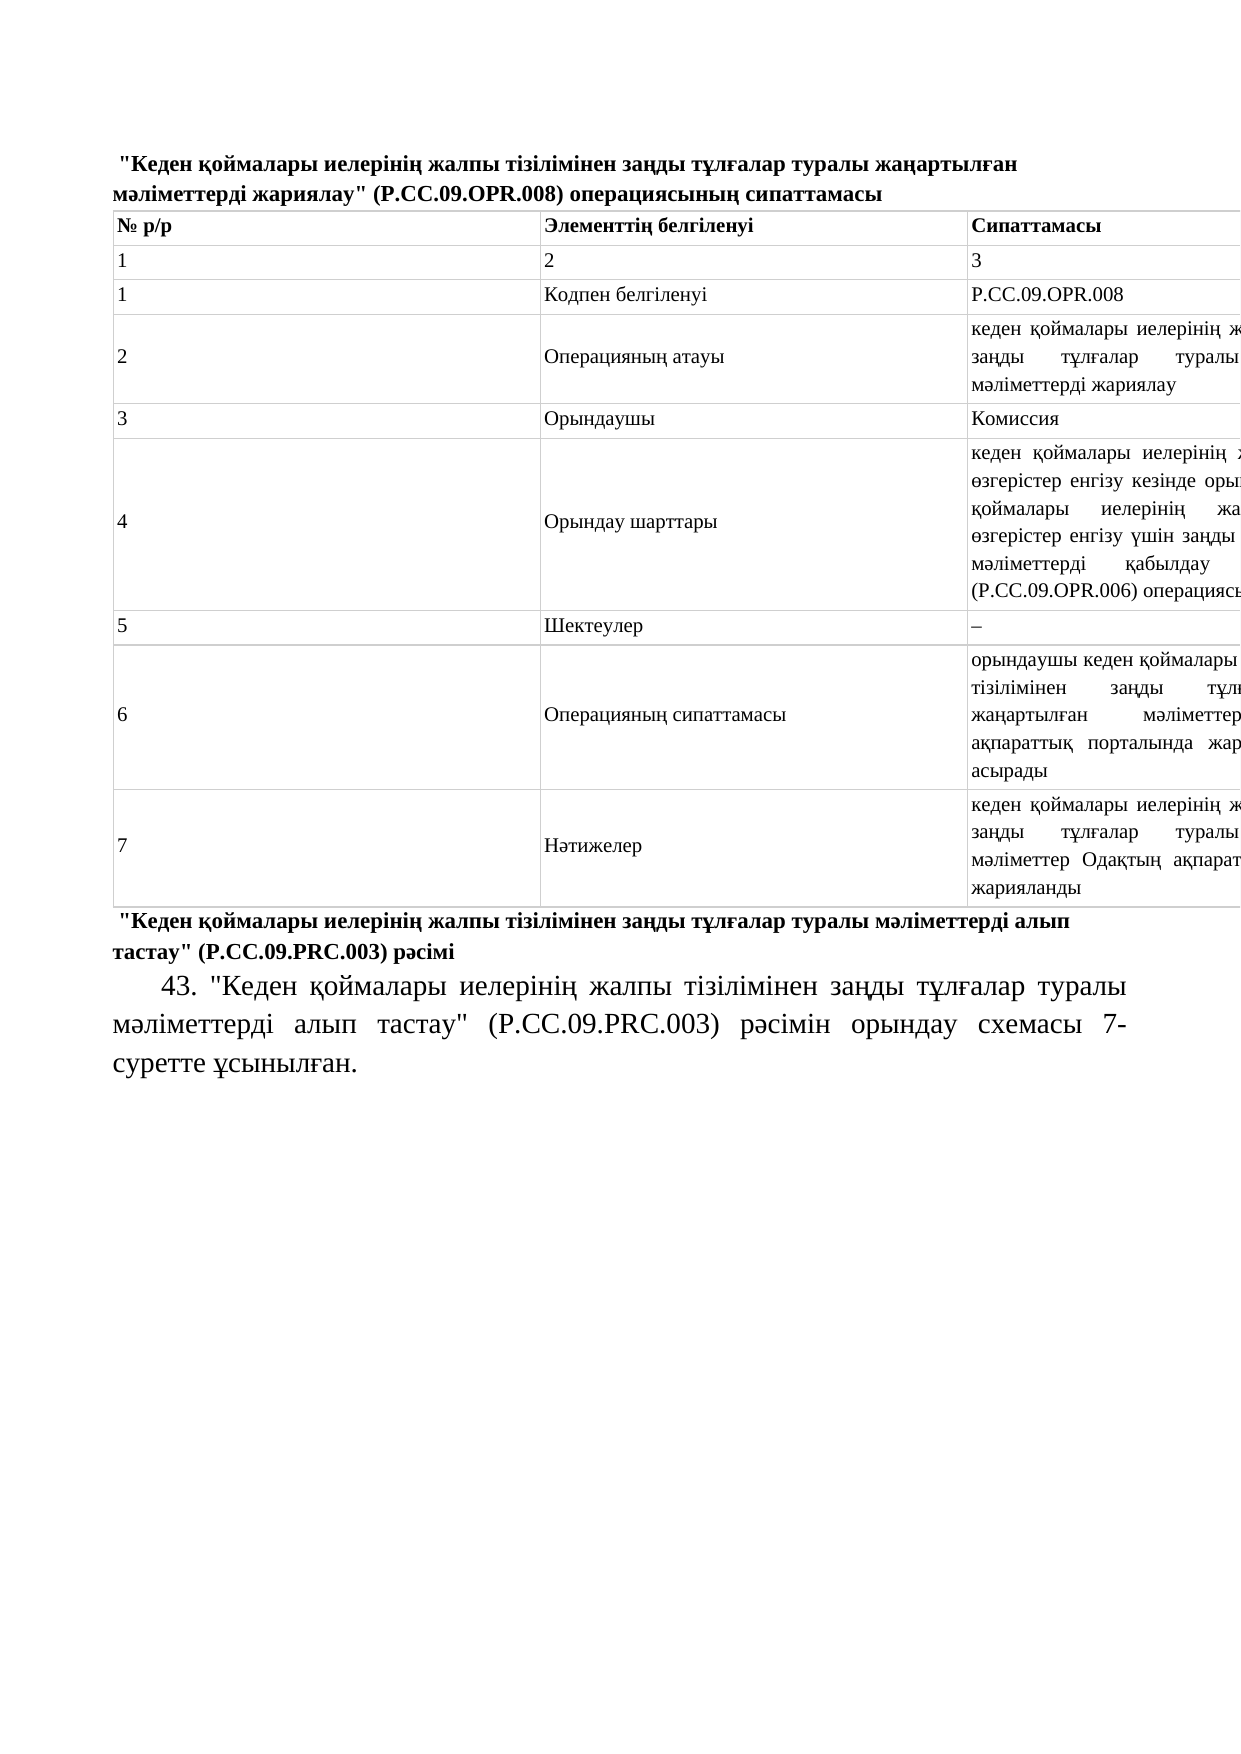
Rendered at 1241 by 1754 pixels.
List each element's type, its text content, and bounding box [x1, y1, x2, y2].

table_cell орындаушы кеден қоймалары иелерінің жалпы тізілімінен заңды тұлғалар туралы жаңартылған мәліметтерді Одақтың ақпараттық порталында жариялауды жүзеге асырады [968, 646, 1240, 789]
table_cell Операцияның атауы [541, 315, 967, 403]
table_cell 1 [114, 246, 540, 279]
table_cell 2 [541, 246, 967, 279]
table_header Элементтің белгіленуі [541, 212, 967, 245]
table_cell Нәтижелер [541, 790, 967, 906]
table_cell 7 [114, 790, 540, 906]
table_cell Комиссия [968, 404, 1240, 437]
table_cell 3 [114, 404, 540, 437]
table_header № р/р [114, 212, 540, 245]
table_cell 5 [114, 611, 540, 644]
text "Кеден қоймалары иелерінің жалпы тізілімінен заңды тұлғалар туралы мәліметтерді алып тастау" (P.СС.09.PRC.003) рәсімі [112, 907, 1128, 964]
table_cell 4 [114, 439, 540, 610]
text "Кеден қоймалары иелерінің жалпы тізілімінен заңды тұлғалар туралы жаңартылған мәліметтерді жариялау" (P.СС.09.OPR.008) операциясының сипаттамасы [112, 150, 1128, 207]
text 43. "Кеден қоймалары иелерінің жалпы тізілімінен заңды тұлғалар туралы мәліметтерді алып тастау" (P.СС.09.PRC.003) рәсімін орындау схемасы 7-суретте ұсынылған. [112, 968, 1128, 1078]
table_cell Кодпен белгіленуі [541, 280, 967, 313]
table_cell 1 [114, 280, 540, 313]
table_cell 6 [114, 646, 540, 789]
table_cell P.СС.09.OPR.008 [968, 280, 1240, 313]
table_cell 3 [968, 246, 1240, 279]
table_cell кеден қоймалары иелерінің жалпы тізілімінен заңды тұлғалар туралы жаңартылған мәліметтер Одақтың ақпараттық порталында жарияланды [968, 790, 1240, 906]
table_cell кеден қоймалары иелерінің жалпы тізіліміне өзгерістер енгізу кезінде орындалады ("Кеден қоймалары иелерінің жалпы тізіліміне өзгерістер енгізу үшін заңды тұлғалар туралы мәліметтерді қабылдау және өңдеу" (P.СС.09.OPR.006) операциясы) [968, 439, 1240, 610]
table_cell Орындаушы [541, 404, 967, 437]
table_cell Операцияның сипаттамасы [541, 646, 967, 789]
table_header Сипаттамасы [968, 212, 1240, 245]
table_cell 2 [114, 315, 540, 403]
table_cell – [968, 611, 1240, 644]
table_cell Шектеулер [541, 611, 967, 644]
table_cell кеден қоймалары иелерінің жалпы тізілімінен заңды тұлғалар туралы жаңартылған мәліметтерді жариялау [968, 315, 1240, 403]
table_cell Орындау шарттары [541, 439, 967, 610]
